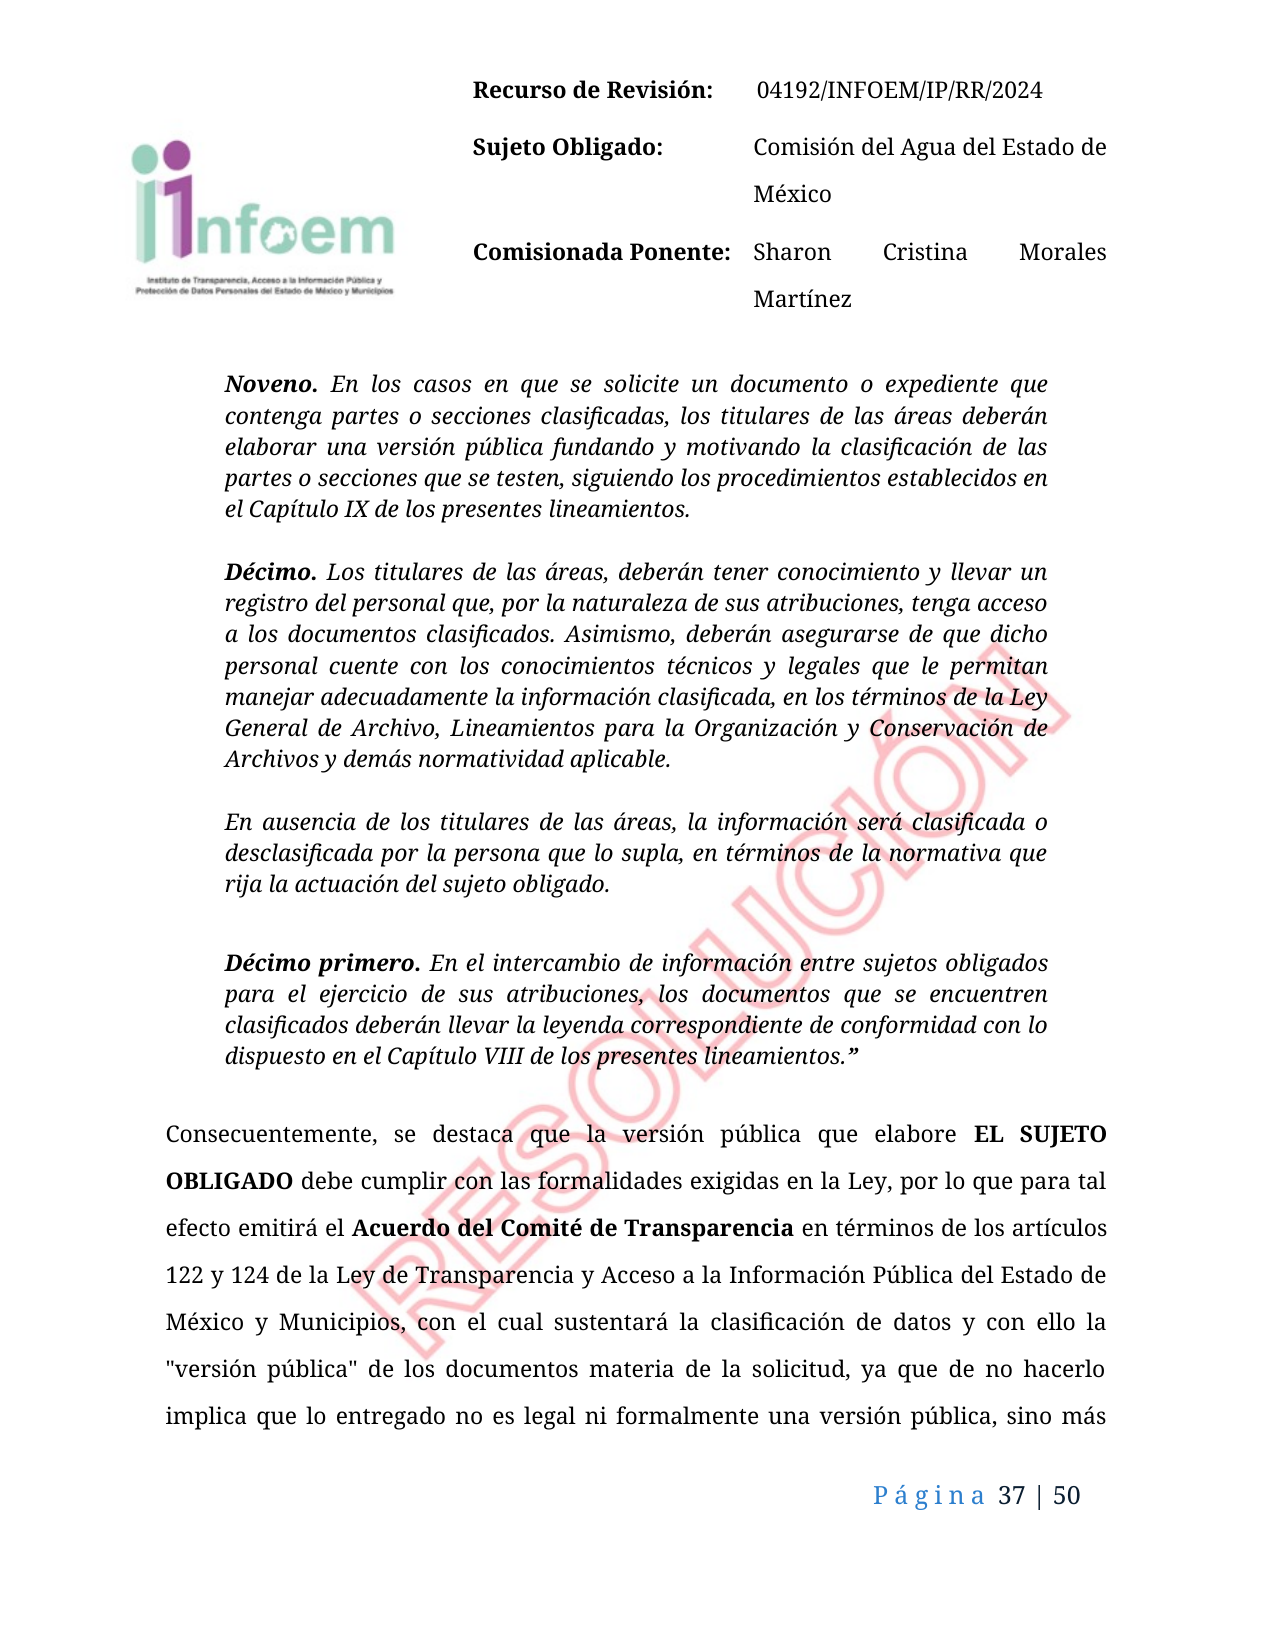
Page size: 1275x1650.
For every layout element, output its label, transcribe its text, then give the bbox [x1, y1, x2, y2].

picture [2, 76, 1275, 1650]
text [165, 1118, 1107, 1431]
title Décimo. Los titulares de las áreas, deberán tener conocimiento y llevar un registro del personal que, por la naturaleza de sus atribuciones, tenga acceso a los documentos clasificados. Asimismo, deberán asegurarse de que dicho personal cuente con los conocimientos técnicos y legales que le permitan manejar adecuadamente la información clasificada, en los términos de la Ley General de Archivo, Lineamientos para la Organización y Conservación de Archivos y demás normatividad aplicable. [224, 556, 1051, 774]
title Noveno. En los casos en que se solicite un documento o expediente que contenga partes o secciones clasificadas, los titulares de las áreas deberán elaborar una versión pública fundando y motivando la clasificación de las partes o secciones que se testen, siguiendo los procedimientos establecidos en el Capítulo IX de los presentes lineamientos. [224, 368, 1051, 524]
title En ausencia de los titulares de las áreas, la información será clasificada o desclasificada por la persona que lo supla, en términos de la normativa que rija la actuación del sujeto obligado. [224, 806, 1051, 899]
title Décimo primero. En el intercambio de información entre sujetos obligados para el ejercicio de sus atribuciones, los documentos que se encuentren clasificados deberán llevar la leyenda correspondiente de conformidad con lo dispuesto en el Capítulo VIII de los presentes lineamientos.” [224, 946, 1051, 1071]
